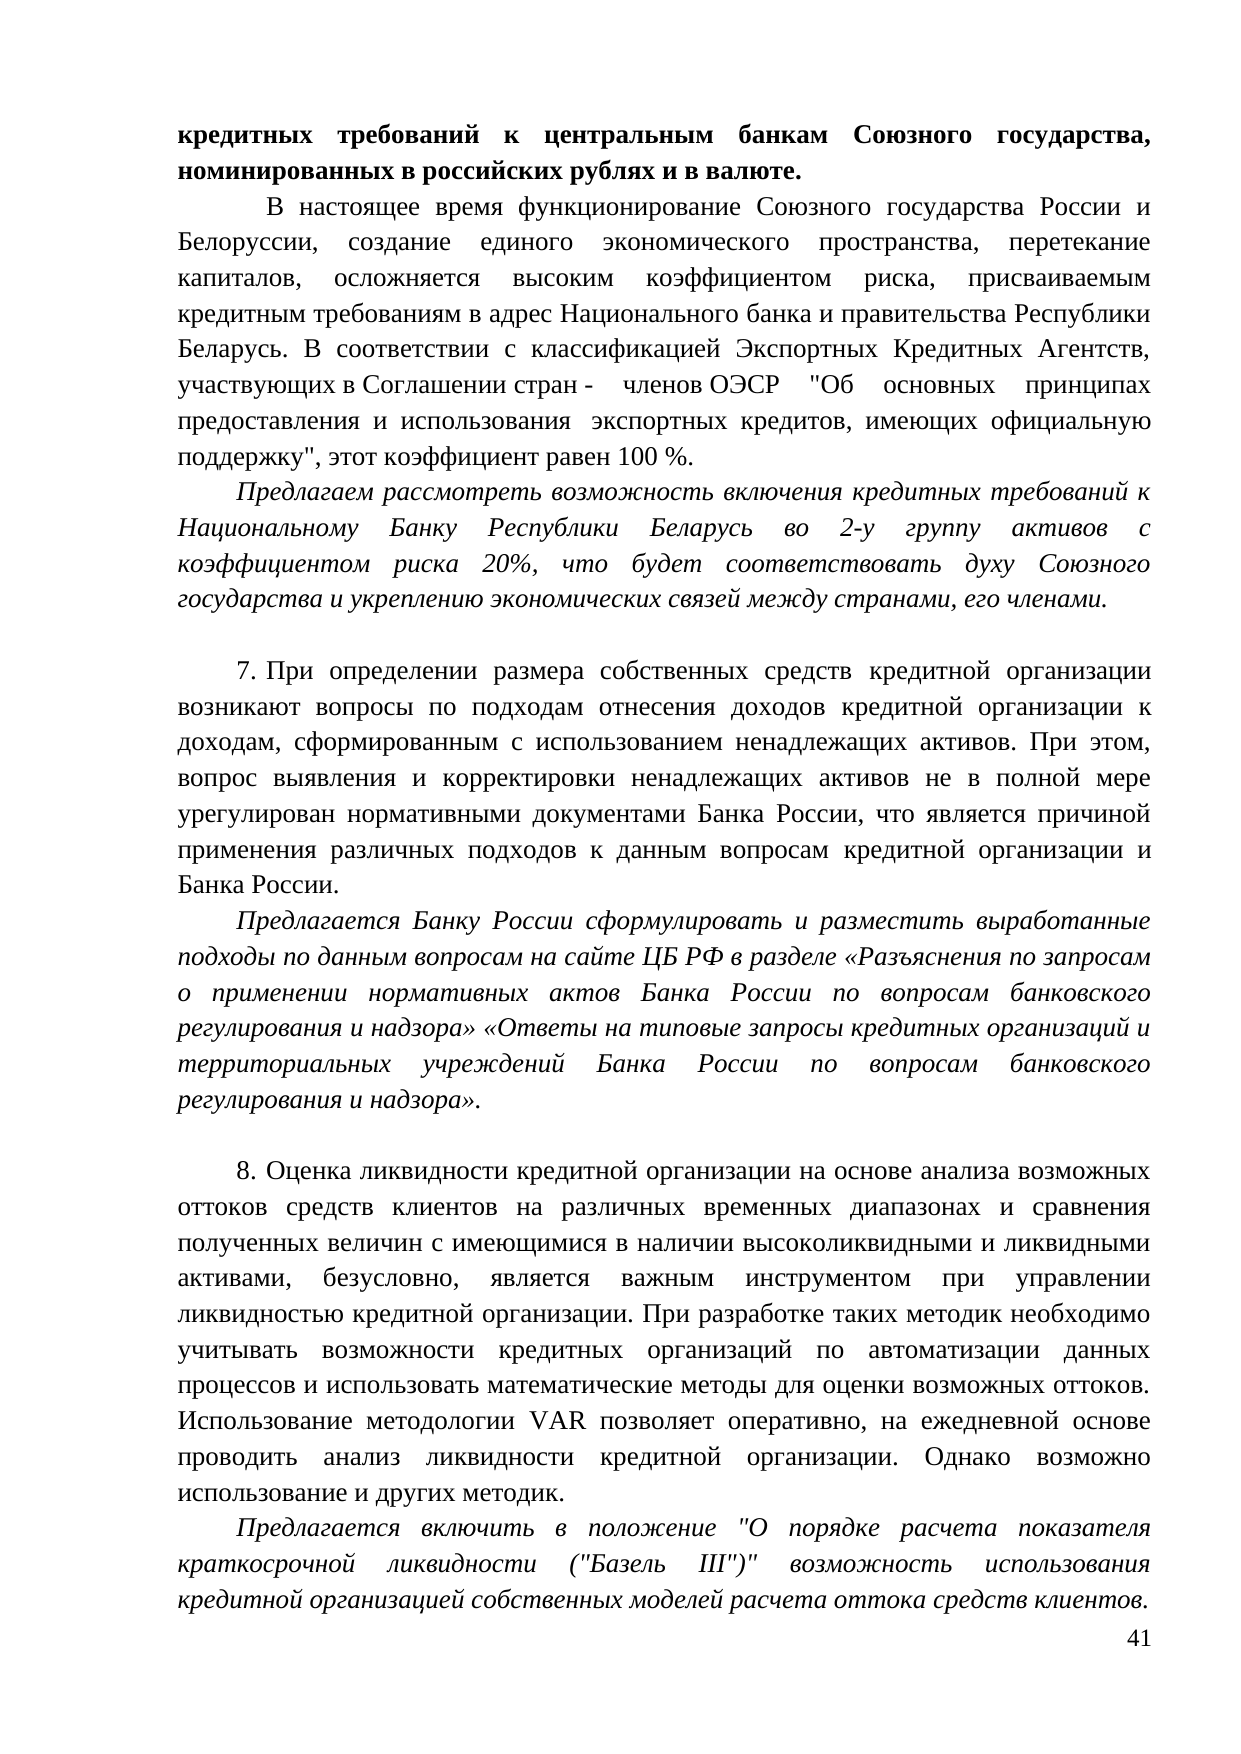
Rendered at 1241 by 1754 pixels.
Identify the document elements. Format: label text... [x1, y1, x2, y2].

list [177, 118, 1152, 185]
list При определении размера собственных средств кредитной организации возникают вопросы по подходам отнесения доходов кредитной организации к доходам, сформированным с использованием ненадлежащих активов. При этом, вопрос выявления и корректировки ненадлежащих активов не в полной мере урегулирован нормативными документами Банка России, что является причиной применения различных подходов к данным вопросам кредитной организации и Банка России. [177, 654, 1152, 899]
list Предлагается Банку России сформулировать и разместить выработанные подходы по данным вопросам на сайте ЦБ РФ в разделе «Разъяснения по запросам о применении нормативных актов Банка России по вопросам банковского регулирования и надзора» «Ответы на типовые запросы кредитных организаций и территориальных учреждений Банка России по вопросам банковского регулирования и надзора». [177, 904, 1152, 1114]
text Предлагаем рассмотреть возможность включения кредитных требований к Национальному Банку Республики Беларусь во 2-у группу активов с коэффициентом риска 20%, что будет соответствовать духу Союзного государства и укреплению экономических связей между странами, его членами. [177, 475, 1152, 614]
text Предлагается включить в положение "О порядке расчета показателя краткосрочной ликвидности ("Базель III")" возможность использования кредитной организацией собственных моделей расчета оттока средств клиентов. [177, 1512, 1152, 1614]
list Оценка ликвидности кредитной организации на основе анализа возможных оттоков средств клиентов на различных временных диапазонах и сравнения полученных величин с имеющимися в наличии высоколиквидными и ликвидными активами, безусловно, является важным инструментом при управлении ликвидностью кредитной организации. При разработке таких методик необходимо учитывать возможности кредитных организаций по автоматизации данных процессов и использовать математические методы для оценки возможных оттоков. Использование методологии VAR позволяет оперативно, на ежедневной основе проводить анализ ликвидности кредитной организации. Однако возможно использование и других методик. [177, 1154, 1152, 1507]
text В настоящее время функционирование Союзного государства России и Белоруссии, создание единого экономического пространства, перетекание капиталов, осложняется высоким коэффициентом риска, присваиваемым кредитным требованиям в адрес Национального банка и правительства Республики Беларусь. В соответствии с классификацией Экспортных Кредитных Агентств, участвующих в Соглашении стран - членов ОЭСР "Об основных принципах предоставления и использования экспортных кредитов, имеющих официальную поддержку", этот коэффициент равен 100 %. [177, 189, 1152, 471]
